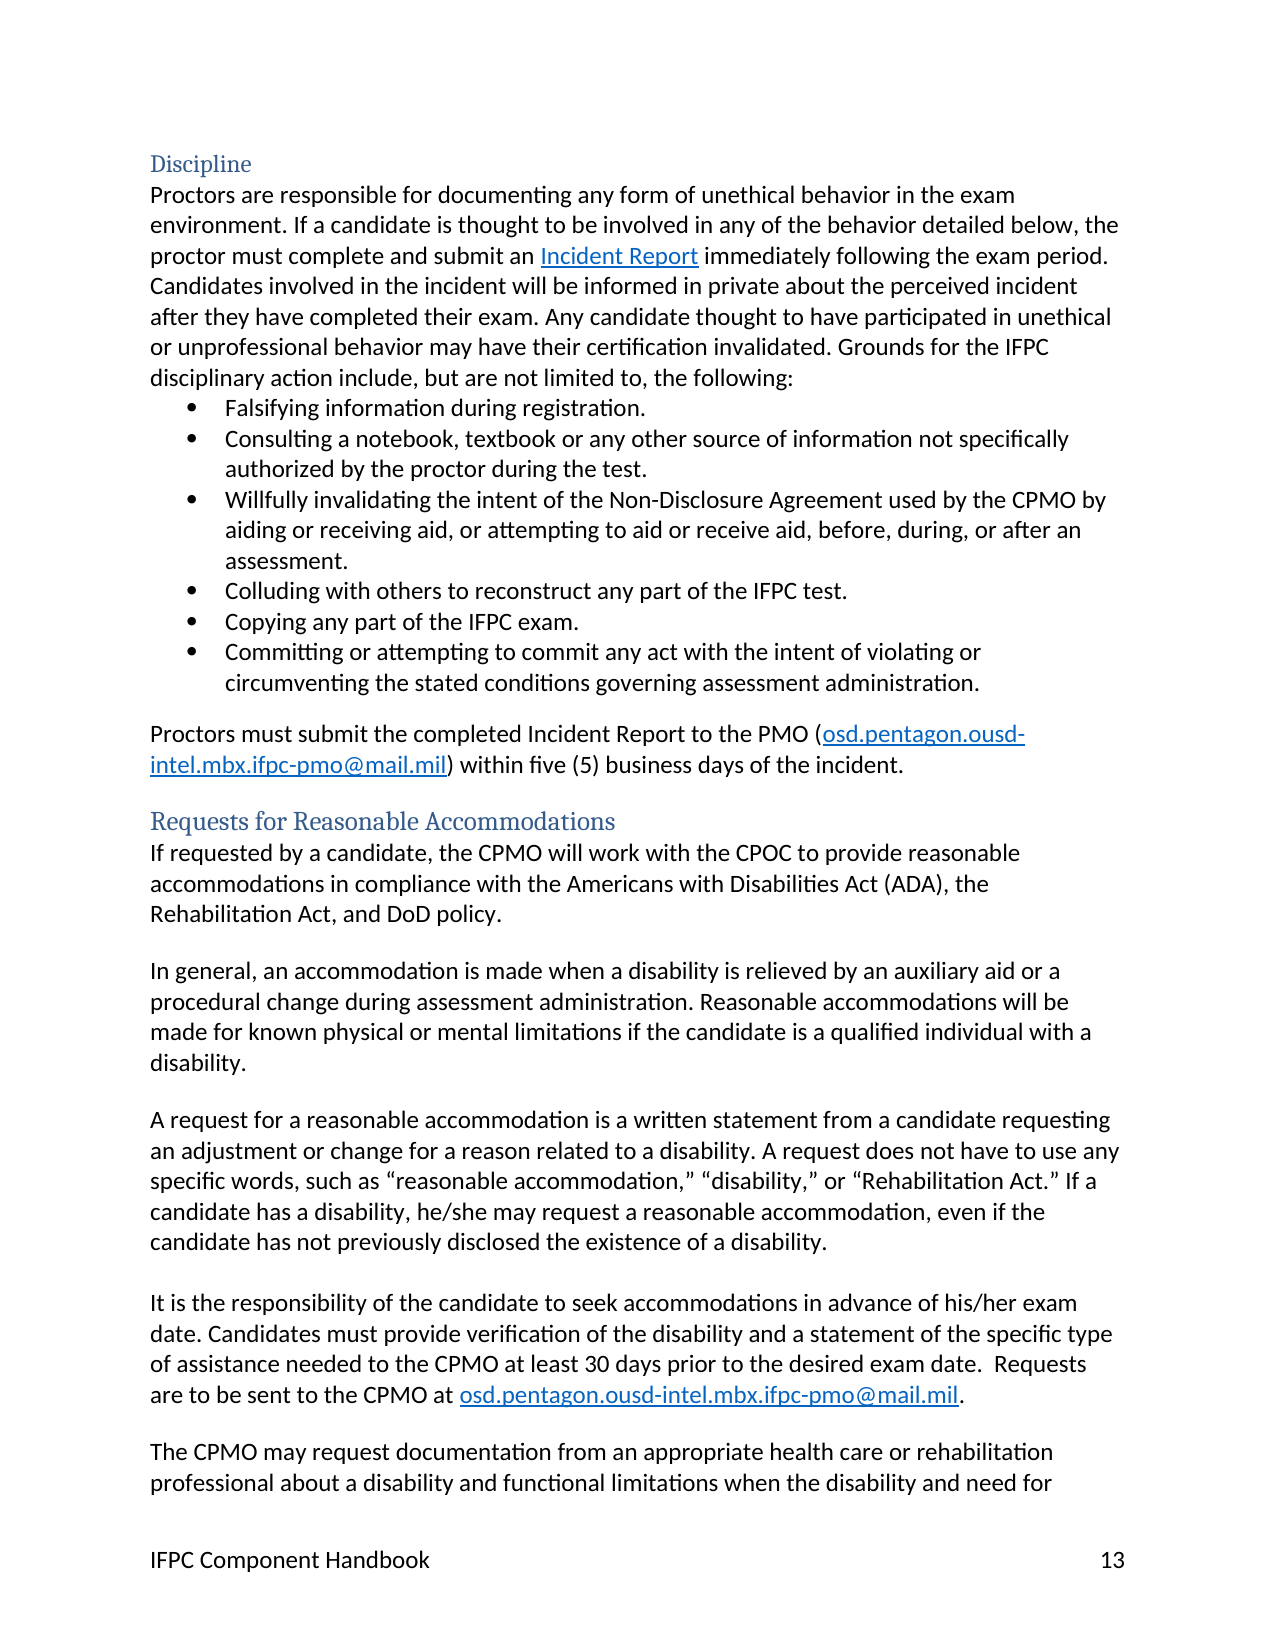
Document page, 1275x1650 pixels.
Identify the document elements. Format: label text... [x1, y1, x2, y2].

text In general, an accommodation is made when a disability is relieved by an auxiliary aid or a procedural change during assessment administration. Reasonable accommodations will be made for known physical or mental limitations if the candidate is a qualified individual with a disability. [150, 956, 1125, 1078]
subtitle Requests for Reasonable Accommodations [150, 806, 1125, 837]
text A request for a reasonable accommodation is a written statement from a candidate requesting an adjustment or change for a reason related to a disability. A request does not have to use any specific words, such as “reasonable accommodation,” “disability,” or “Rehabilitation Act.” If a candidate has a disability, he/she may request a reasonable accommodation, even if the candidate has not previously disclosed the existence of a disability. [150, 1104, 1125, 1257]
subtitle Discipline [150, 150, 1125, 179]
list Colluding with others to reconstruct any part of the IFPC test. [187, 576, 1125, 606]
list Willfully invalidating the intent of the Non-Disclosure Agreement used by the CPMO by aiding or receiving aid, or attempting to aid or receive aid, before, during, or after an assessment. [187, 484, 1125, 576]
text Proctors are responsible for documenting any form of unethical behavior in the exam environment. If a candidate is thought to be involved in any of the behavior detailed below, the proctor must complete and submit an Incident Report immediately following the exam period. Candidates involved in the incident will be informed in private about the perceived incident after they have completed their exam. Any candidate thought to have participated in unethical or unprofessional behavior may have their certification invalidated. Grounds for the IFPC disciplinary action include, but are not limited to, the following: [150, 179, 1125, 392]
list Committing or attempting to commit any act with the intent of violating or circumventing the stated conditions governing assessment administration. [187, 637, 1125, 698]
text Proctors must submit the completed Incident Report to the PMO (osd.pentagon.ousd-intel.mbx.ifpc-pmo@mail.mil) within five (5) business days of the incident. [150, 718, 1125, 779]
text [150, 1436, 1125, 1497]
text It is the responsibility of the candidate to seek accommodations in advance of his/her exam date. Candidates must provide verification of the disability and a statement of the specific type of assistance needed to the CPMO at least 30 days prior to the desired exam date. Requests are to be sent to the CPMO at osd.pentagon.ousd-intel.mbx.ifpc-pmo@mail.mil. [150, 1287, 1125, 1409]
text If requested by a candidate, the CPMO will work with the CPOC to provide reasonable accommodations in compliance with the Americans with Disabilities Act (ADA), the Rehabilitation Act, and DoD policy. [150, 837, 1125, 929]
list Falsifying information during registration. [187, 392, 1125, 423]
list Copying any part of the IFPC exam. [187, 606, 1125, 637]
list Consulting a notebook, textbook or any other source of information not specifically authorized by the proctor during the test. [187, 423, 1125, 484]
